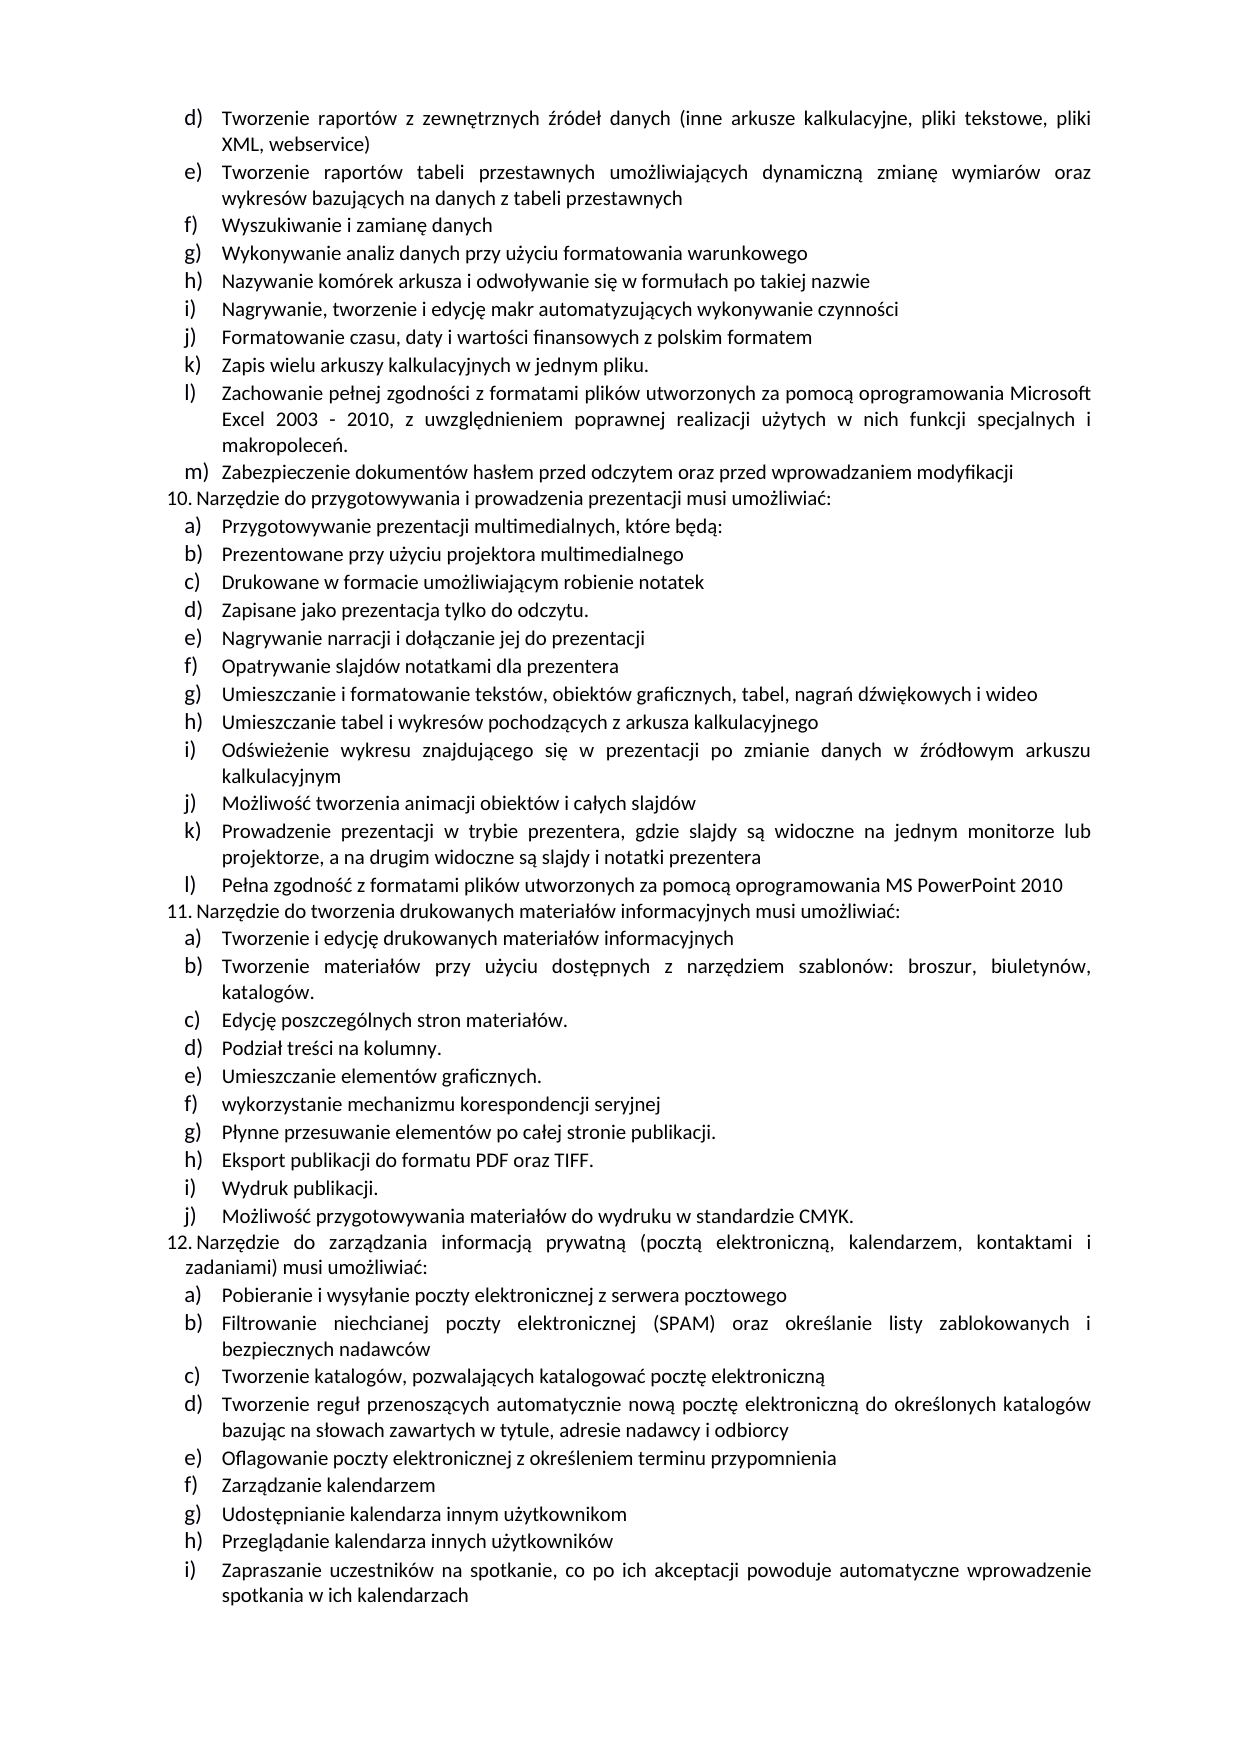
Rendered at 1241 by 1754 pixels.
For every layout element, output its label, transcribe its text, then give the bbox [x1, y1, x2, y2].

list Zapraszanie uczestników na spotkanie, co po ich akceptacji powoduje automatyczne wprowadzenie spotkania w ich kalendarzach [184, 1555, 1092, 1608]
list Eksport publikacji do formatu PDF oraz TIFF. [184, 1145, 1092, 1173]
list wykorzystanie mechanizmu korespondencji seryjnej [184, 1089, 1092, 1117]
list Opatrywanie slajdów notatkami dla prezentera [184, 651, 1092, 679]
list Drukowane w formacie umożliwiającym robienie notatek [184, 567, 1092, 595]
list Umieszczanie tabel i wykresów pochodzących z arkusza kalkulacyjnego [184, 707, 1092, 735]
list Tworzenie raportów tabeli przestawnych umożliwiających dynamiczną zmianę wymiarów oraz wykresów bazujących na danych z tabeli przestawnych [184, 157, 1092, 210]
list Podział treści na kolumny. [184, 1033, 1092, 1061]
list Zarządzanie kalendarzem [184, 1471, 1092, 1499]
list Narzędzie do przygotowywania i prowadzenia prezentacji musi umożliwiać: [166, 485, 1092, 511]
list Tworzenie raportów z zewnętrznych źródeł danych (inne arkusze kalkulacyjne, pliki tekstowe, pliki XML, webservice) [184, 103, 1092, 157]
list Tworzenie katalogów, pozwalających katalogować pocztę elektroniczną [184, 1361, 1092, 1389]
list Wykonywanie analiz danych przy użyciu formatowania warunkowego [184, 238, 1092, 266]
list Przeglądanie kalendarza innych użytkowników [184, 1527, 1092, 1555]
list Wyszukiwanie i zamianę danych [184, 210, 1092, 238]
list Narzędzie do zarządzania informacją prywatną (pocztą elektroniczną, kalendarzem, kontaktami i zadaniami) musi umożliwiać: [166, 1229, 1092, 1280]
list Formatowanie czasu, daty i wartości finansowych z polskim formatem [184, 322, 1092, 350]
list Możliwość tworzenia animacji obiektów i całych slajdów [184, 788, 1092, 816]
list Nagrywanie narracji i dołączanie jej do prezentacji [184, 623, 1092, 651]
list Prezentowane przy użyciu projektora multimedialnego [184, 539, 1092, 567]
list Udostępnianie kalendarza innym użytkownikom [184, 1499, 1092, 1527]
list Płynne przesuwanie elementów po całej stronie publikacji. [184, 1117, 1092, 1145]
list Edycję poszczególnych stron materiałów. [184, 1005, 1092, 1033]
list Zachowanie pełnej zgodności z formatami plików utworzonych za pomocą oprogramowania Microsoft Excel 2003 - 2010, z uwzględnieniem poprawnej realizacji użytych w nich funkcji specjalnych i makropoleceń. [184, 378, 1092, 457]
list Nagrywanie, tworzenie i edycję makr automatyzujących wykonywanie czynności [184, 294, 1092, 322]
list Tworzenie materiałów przy użyciu dostępnych z narzędziem szablonów: broszur, biuletynów, katalogów. [184, 951, 1092, 1005]
list Umieszczanie i formatowanie tekstów, obiektów graficznych, tabel, nagrań dźwiękowych i wideo [184, 679, 1092, 707]
list Filtrowanie niechcianej poczty elektronicznej (SPAM) oraz określanie listy zablokowanych i bezpiecznych nadawców [184, 1308, 1092, 1361]
list Tworzenie reguł przenoszących automatycznie nową pocztę elektroniczną do określonych katalogów bazując na słowach zawartych w tytule, adresie nadawcy i odbiorcy [184, 1389, 1092, 1443]
list Wydruk publikacji. [184, 1173, 1092, 1201]
list Zabezpieczenie dokumentów hasłem przed odczytem oraz przed wprowadzaniem modyfikacji [184, 457, 1092, 485]
list Tworzenie i edycję drukowanych materiałów informacyjnych [184, 923, 1092, 951]
list Możliwość przygotowywania materiałów do wydruku w standardzie CMYK. [184, 1201, 1092, 1229]
list Narzędzie do tworzenia drukowanych materiałów informacyjnych musi umożliwiać: [166, 898, 1092, 923]
list Odświeżenie wykresu znajdującego się w prezentacji po zmianie danych w źródłowym arkuszu kalkulacyjnym [184, 735, 1092, 788]
list Oflagowanie poczty elektronicznej z określeniem terminu przypomnienia [184, 1443, 1092, 1471]
list Umieszczanie elementów graficznych. [184, 1061, 1092, 1089]
list Pobieranie i wysyłanie poczty elektronicznej z serwera pocztowego [184, 1280, 1092, 1308]
list Zapisane jako prezentacja tylko do odczytu. [184, 595, 1092, 623]
list Nazywanie komórek arkusza i odwoływanie się w formułach po takiej nazwie [184, 266, 1092, 294]
list Pełna zgodność z formatami plików utworzonych za pomocą oprogramowania MS PowerPoint 2010 [184, 870, 1092, 898]
list Zapis wielu arkuszy kalkulacyjnych w jednym pliku. [184, 350, 1092, 378]
list Przygotowywanie prezentacji multimedialnych, które będą: [184, 511, 1092, 539]
list Prowadzenie prezentacji w trybie prezentera, gdzie slajdy są widoczne na jednym monitorze lub projektorze, a na drugim widoczne są slajdy i notatki prezentera [184, 816, 1092, 870]
